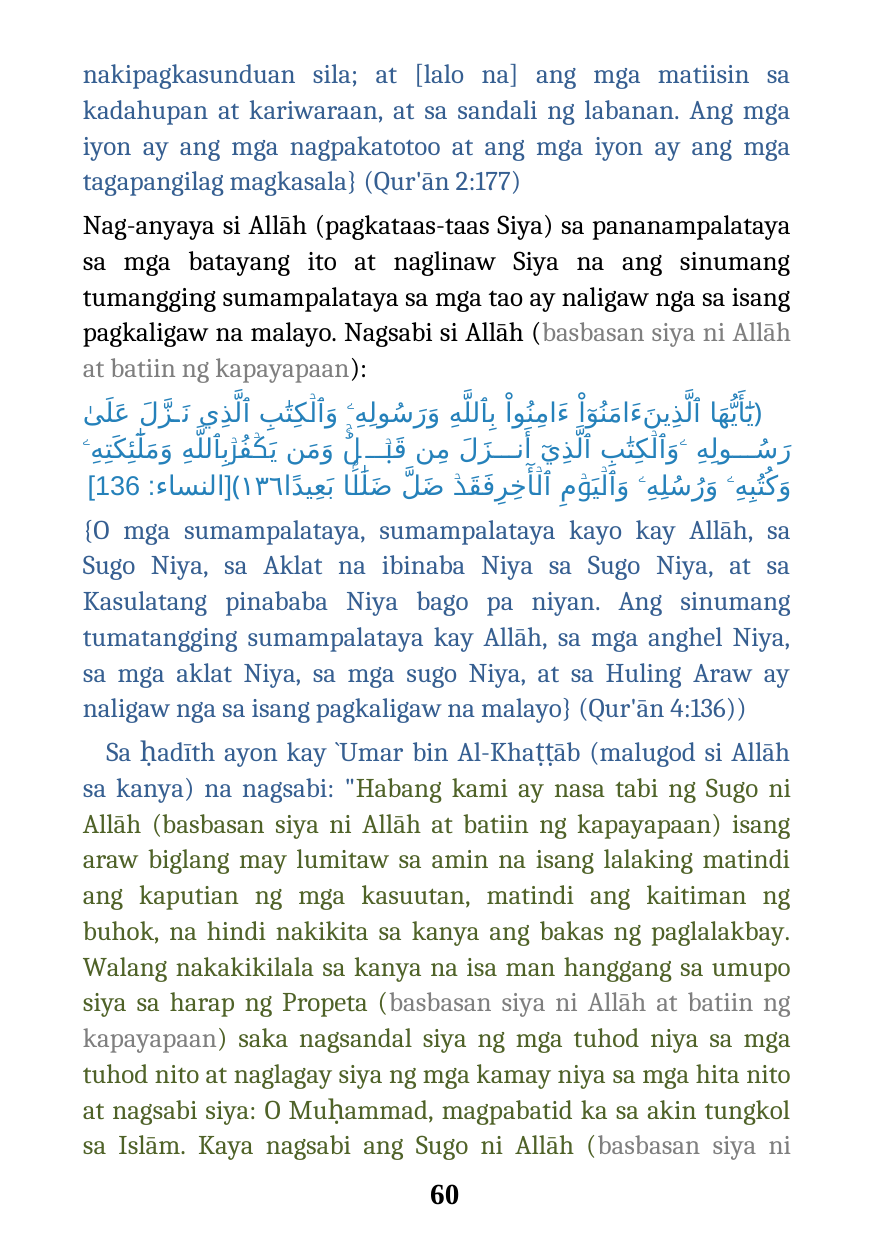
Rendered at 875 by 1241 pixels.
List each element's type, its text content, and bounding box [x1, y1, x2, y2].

text Nag-anyaya si Allāh (pagkataas-taas Siya) sa pananampalataya sa mga batayang ito at naglinaw Siya na ang sinumang tumangging sumampalataya sa mga tao ay naligaw nga sa isang pagkaligaw na malayo. Nagsabi si Allāh (basbasan siya ni Allāh at batiin ng kapayapaan): [83, 210, 791, 384]
text ﴿يَٰٓأَيُّهَا ٱلَّذِينَءَامَنُوٓاْ ءَامِنُواْ بِٱللَّهِ وَرَسُولِهِۦ وَٱلۡكِتَٰبِ ٱلَّذِي نَزَّلَ عَلَىٰ رَسُولِهِ ۦوَٱلۡكِتَٰبِ ٱلَّذِيٓ أَنزَلَ مِن قَبۡلُۚ وَمَن يَكۡفُرۡبِٱللَّهِ وَمَلَٰٓئِكَتِهِۦ وَكُتُبِهِۦ وَرُسُلِهِۦ وَٱلۡيَوۡمِ ٱلۡأٓخِرِفَقَدۡ ضَلَّ ضَلَٰلَۢا بَعِيدًا١٣٦﴾[النساء: 136] [83, 397, 791, 502]
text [83, 737, 791, 1162]
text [83, 59, 791, 197]
text {O mga sumampalataya, sumampalataya kayo kay Allāh, sa Sugo Niya, sa Aklat na ibinaba Niya sa Sugo Niya, at sa Kasulatang pinababa Niya bago pa niyan. Ang sinumang tumatangging sumampalataya kay Allāh, sa mga anghel Niya, sa mga aklat Niya, sa mga sugo Niya, at sa Huling Araw ay naligaw nga sa isang pagkaligaw na malayo} (Qur'ān 4:136)) [83, 515, 791, 724]
